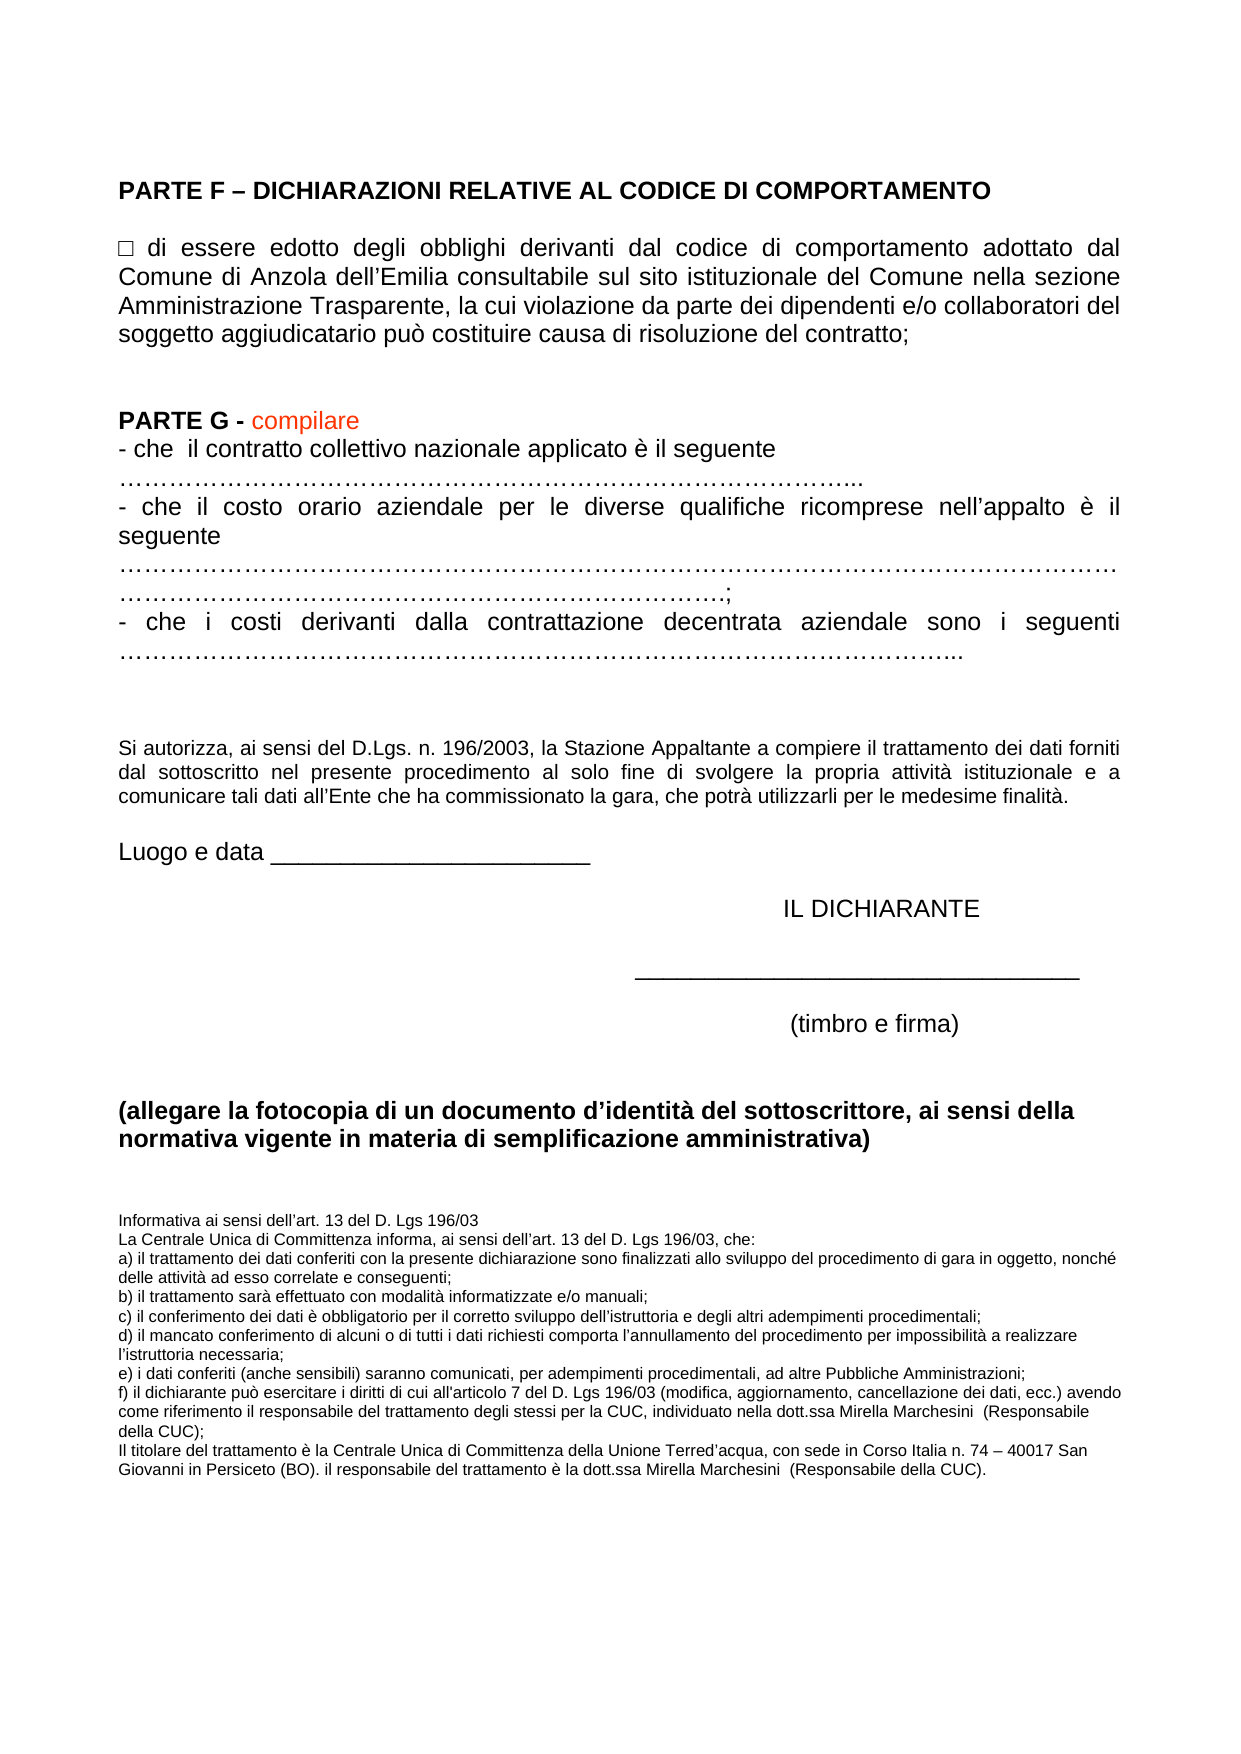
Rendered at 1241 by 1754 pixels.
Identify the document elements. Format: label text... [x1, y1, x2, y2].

text e) i dati conferiti (anche sensibili) saranno comunicati, per adempimenti procedimentali, ad altre Pubbliche Amministrazioni; [118, 1364, 1122, 1383]
text Il titolare del trattamento è la Centrale Unica di Committenza della Unione Terred’acqua, con sede in Corso Italia n. 74 – 40017 San Giovanni in Persiceto (BO). il responsabile del trattamento è la dott.ssa Mirella Marchesini (Responsabile della CUC). [118, 1441, 1122, 1479]
text Informativa ai sensi dell’art. 13 del D. Lgs 196/03 [118, 1211, 1122, 1230]
text Luogo e data _______________________ [118, 837, 1122, 866]
text PARTE F – DICHIARAZIONI RELATIVE AL CODICE DI COMPORTAMENTO [118, 176, 1122, 204]
text La Centrale Unica di Committenza informa, ai sensi dell’art. 13 del D. Lgs 196/03, che: [118, 1230, 1122, 1249]
text c) il conferimento dei dati è obbligatorio per il corretto sviluppo dell’istruttoria e degli altri adempimenti procedimentali; [118, 1306, 1122, 1326]
text IL DICHIARANTE [118, 894, 1122, 923]
text PARTE G - compilare [118, 406, 1122, 434]
text - che il contratto collettivo nazionale applicato è il seguente ……………………………………………………………………………... [118, 434, 1122, 492]
text f) il dichiarante può esercitare i diritti di cui all'articolo 7 del D. Lgs 196/03 (modifica, aggiornamento, cancellazione dei dati, ecc.) avendo come riferimento il responsabile del trattamento degli stessi per la CUC, individuato nella dott.ssa Mirella Marchesini (Responsabile della CUC); [118, 1383, 1122, 1441]
text b) il trattamento sarà effettuato con modalità informatizzate e/o manuali; [118, 1287, 1122, 1306]
text □ di essere edotto degli obblighi derivanti dal codice di comportamento adottato dal Comune di Anzola dell’Emilia consultabile sul sito istituzionale del Comune nella sezione Amministrazione Trasparente, la cui violazione da parte dei dipendenti e/o collaboratori del soggetto aggiudicatario può costituire causa di risoluzione del contratto; [118, 233, 1122, 348]
text - che il costo orario aziendale per le diverse qualifiche ricomprese nell’appalto è il seguente ………………………………………………………………………………………………………………………………………………………………………….; [118, 492, 1122, 607]
text ________________________________ [118, 952, 1122, 981]
text d) il mancato conferimento di alcuni o di tutti i dati richiesti comporta l’annullamento del procedimento per impossibilità a realizzare l’istruttoria necessaria; [118, 1326, 1122, 1364]
text a) il trattamento dei dati conferiti con la presente dichiarazione sono finalizzati allo sviluppo del procedimento di gara in oggetto, nonché delle attività ad esso correlate e conseguenti; [118, 1249, 1122, 1287]
text Si autorizza, ai sensi del D.Lgs. n. 196/2003, la Stazione Appaltante a compiere il trattamento dei dati forniti dal sottoscritto nel presente procedimento al solo fine di svolgere la propria attività istituzionale e a comunicare tali dati all’Ente che ha commissionato la gara, che potrà utilizzarli per le medesime finalità. [118, 736, 1122, 808]
text (allegare la fotocopia di un documento d’identità del sottoscrittore, ai sensi della normativa vigente in materia di semplificazione amministrativa) [118, 1096, 1122, 1153]
text (timbro e firma) [118, 1009, 1122, 1038]
text - che i costi derivanti dalla contrattazione decentrata aziendale sono i seguenti ………………………………………………………………………………………... [118, 607, 1122, 664]
